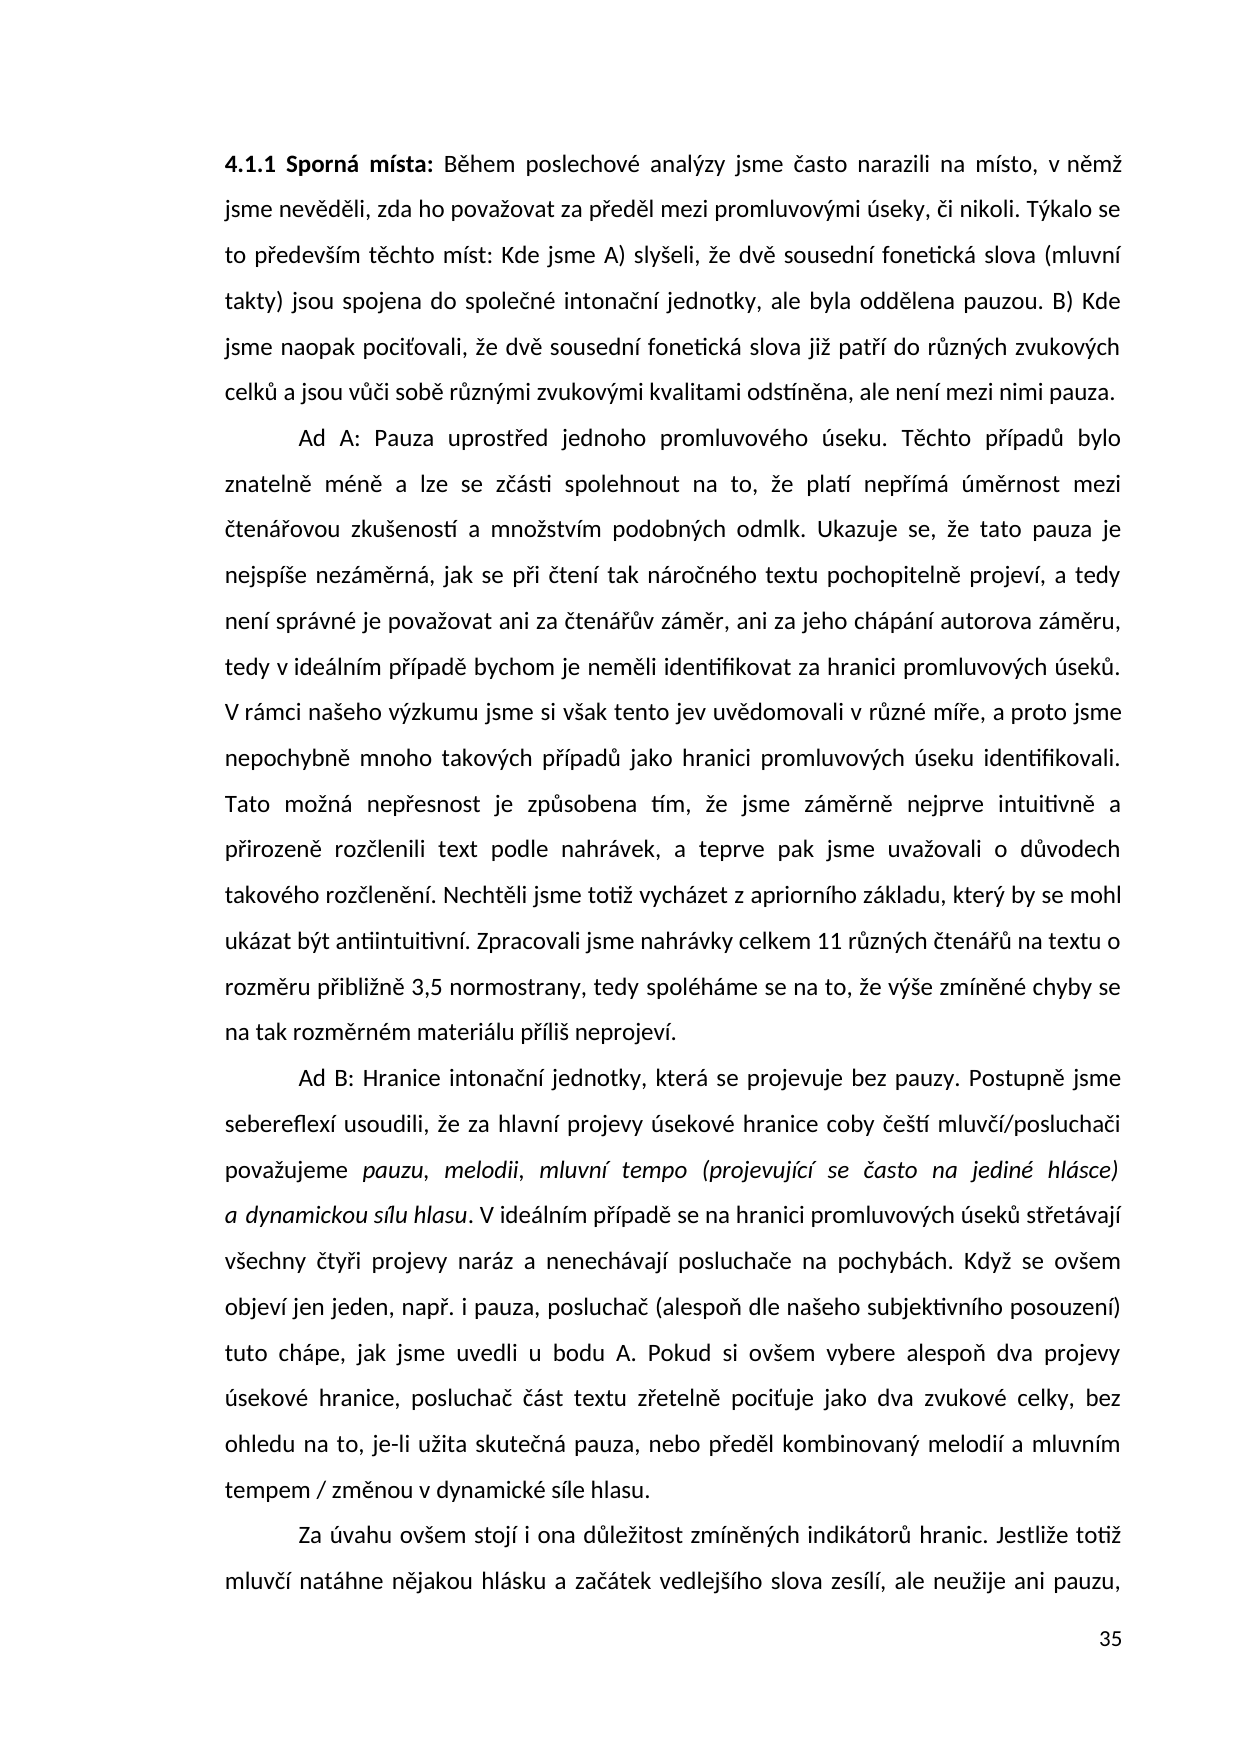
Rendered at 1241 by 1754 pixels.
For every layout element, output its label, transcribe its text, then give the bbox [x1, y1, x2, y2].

text 4.1.1 Sporná místa: Během poslechové analýzy jsme často narazili na místo, v němž jsme nevěděli, zda ho považovat za předěl mezi promluvovými úseky, či nikoli. Týkalo se to především těchto míst: Kde jsme A) slyšeli, že dvě sousední fonetická slova (mluvní takty) jsou spojena do společné intonační jednotky, ale byla oddělena pauzou. B) Kde jsme naopak pociťovali, že dvě sousední fonetická slova již patří do různých zvukových celků a jsou vůči sobě různými zvukovými kvalitami odstíněna, ale není mezi nimi pauza. [224, 148, 1122, 407]
text Ad B: Hranice intonační jednotky, která se projevuje bez pauzy. Postupně jsme sebereflexí usoudili, že za hlavní projevy úsekové hranice coby čeští mluvčí/posluchači považujeme pauzu, melodii, mluvní tempo (projevující se často na jediné hlásce) a dynamickou sílu hlasu. V ideálním případě se na hranici promluvových úseků střetávají všechny čtyři projevy naráz a nenechávají posluchače na pochybách. Když se ovšem objeví jen jeden, např. i pauza, posluchač (alespoň dle našeho subjektivního posouzení) tuto chápe, jak jsme uvedli u bodu A. Pokud si ovšem vybere alespoň dva projevy úsekové hranice, posluchač část textu zřetelně pociťuje jako dva zvukové celky, bez ohledu na to, je-li užita skutečná pauza, nebo předěl kombinovaný melodií a mluvním tempem / změnou v dynamické síle hlasu. [224, 1062, 1122, 1504]
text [224, 1519, 1122, 1596]
text Ad A: Pauza uprostřed jednoho promluvového úseku. Těchto případů bylo znatelně méně a lze se zčásti spolehnout na to, že platí nepřímá úměrnost mezi čtenářovou zkušeností a množstvím podobných odmlk. Ukazuje se, že tato pauza je nejspíše nezáměrná, jak se při čtení tak náročného textu pochopitelně projeví, a tedy není správné je považovat ani za čtenářův záměr, ani za jeho chápání autorova záměru, tedy v ideálním případě bychom je neměli identifikovat za hranici promluvových úseků. V rámci našeho výzkumu jsme si však tento jev uvědomovali v různé míře, a proto jsme nepochybně mnoho takových případů jako hranici promluvových úseku identifikovali. Tato možná nepřesnost je způsobena tím, že jsme záměrně nejprve intuitivně a přirozeně rozčlenili text podle nahrávek, a teprve pak jsme uvažovali o důvodech takového rozčlenění. Nechtěli jsme totiž vycházet z apriorního základu, který by se mohl ukázat být antiintuitivní. Zpracovali jsme nahrávky celkem 11 různých čtenářů na textu o rozměru přibližně 3,5 normostrany, tedy spoléháme se na to, že výše zmíněné chyby se na tak rozměrném materiálu příliš neprojeví. [224, 422, 1122, 1047]
